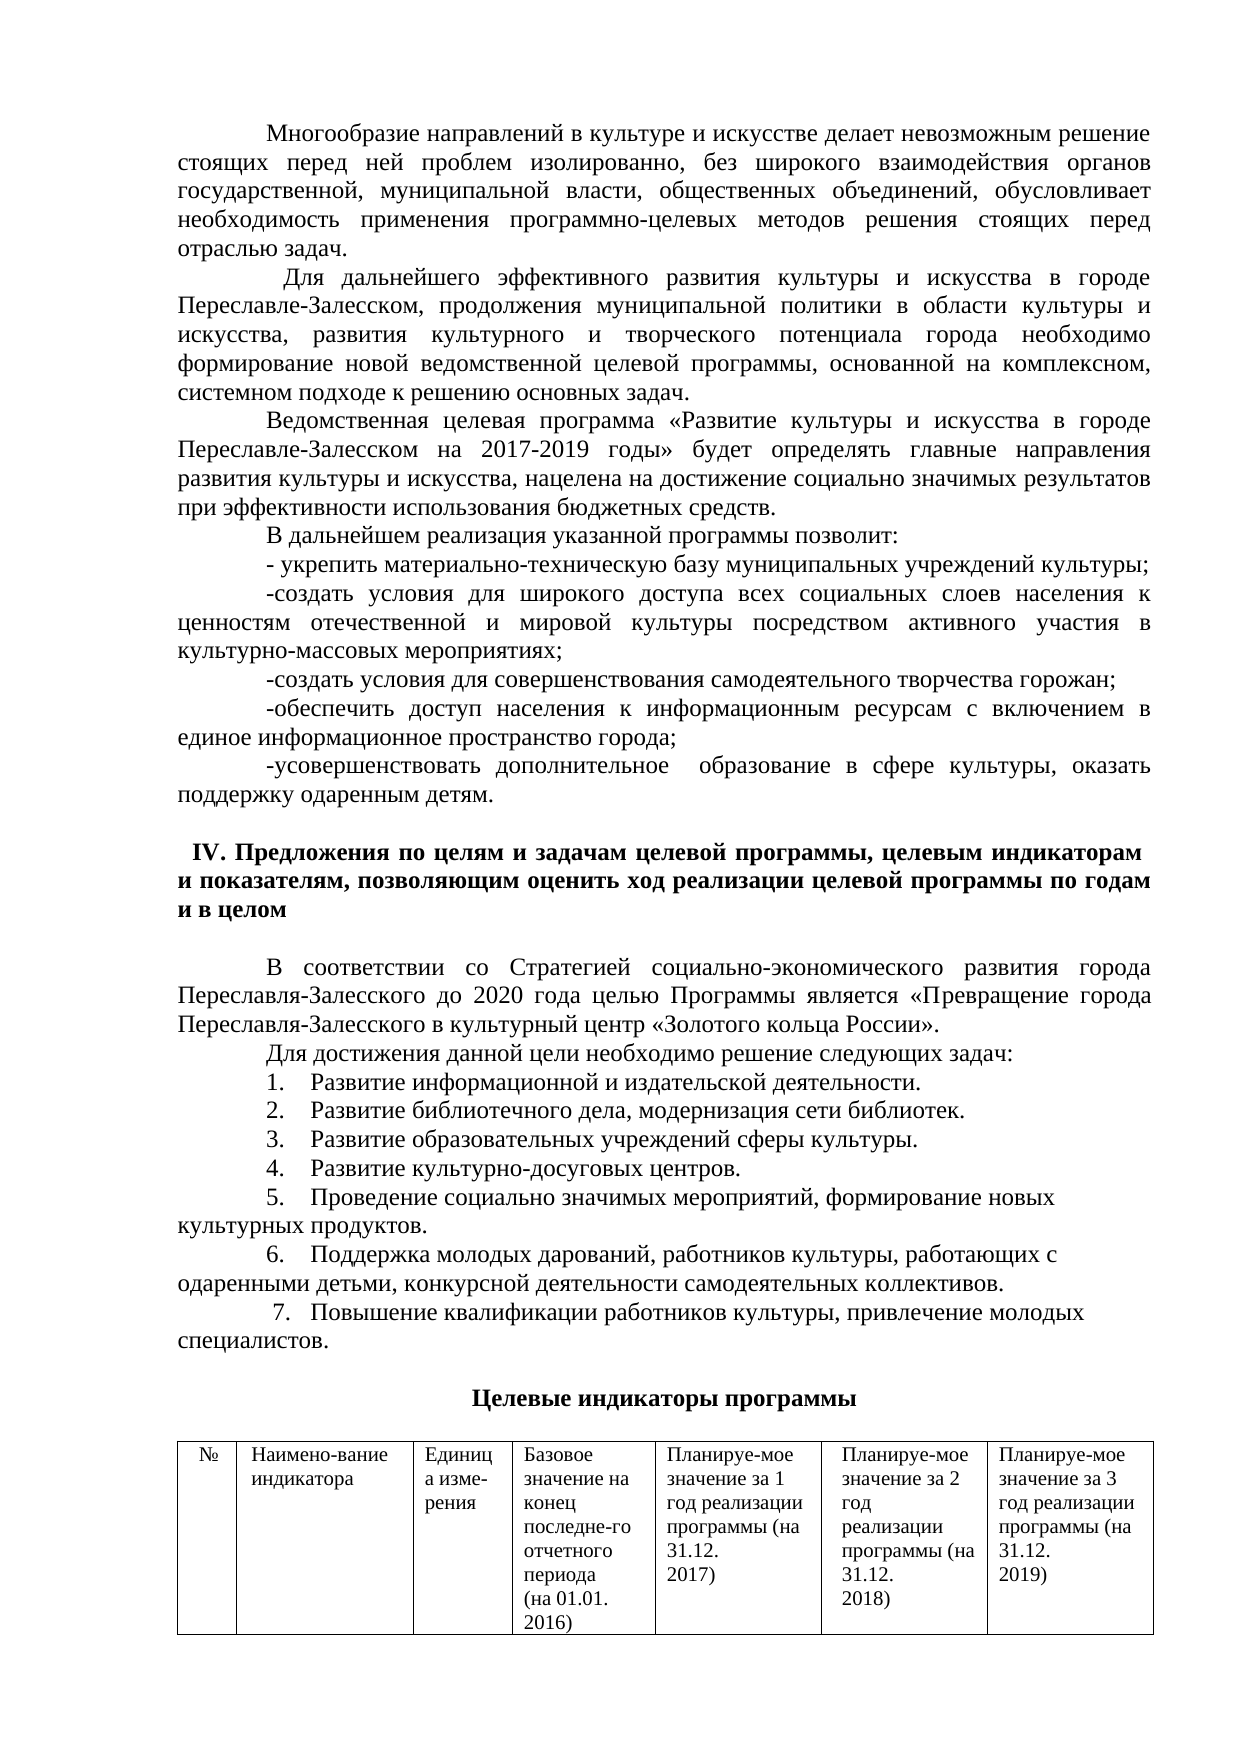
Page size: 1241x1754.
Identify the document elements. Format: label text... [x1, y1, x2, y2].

text 6. Поддержка молодых дарований, работников культуры, работающих с одаренными детьми, конкурсной деятельности самодеятельных коллективов. [177, 1239, 1152, 1297]
table_header № [178, 1442, 236, 1634]
text - укрепить материально-техническую базу муниципальных учреждений культуры; [177, 549, 1152, 578]
text Для дальнейшего эффективного развития культуры и искусства в городе Переславле-Залесском, продолжения муниципальной политики в области культуры и искусства, развития культурного и творческого потенциала города необходимо формирование новой ведомственной целевой программы, основанной на комплексном, системном подходе к решению основных задач. [177, 262, 1152, 406]
table_header Базовое значение на конец последне-го отчетного периода (на 01.01. 2016) [513, 1442, 655, 1634]
text -обеспечить доступ населения к информационным ресурсам с включением в единое информационное пространство города; [177, 693, 1152, 751]
text -создать условия для широкого доступа всех социальных слоев населения к ценностям отечественной и мировой культуры посредством активного участия в культурно-массовых мероприятиях; [177, 578, 1152, 664]
table_header Наимено-вание индикатора [237, 1442, 413, 1634]
table_header Единица изме-рения [414, 1442, 512, 1634]
text 2. Развитие библиотечного дела, модернизация сети библиотек. [177, 1096, 1152, 1124]
table_header Планируе-мое значение за 1 год реализации программы (на 31.12. 2017) [656, 1442, 821, 1634]
text Для достижения данной цели необходимо решение следующих задач: [177, 1038, 1152, 1067]
text 4. Развитие культурно-досуговых центров. [177, 1153, 1152, 1182]
text IV. Предложения по целям и задачам целевой программы, целевым индикаторам и показателям, позволяющим оценить ход реализации целевой программы по годам и в целом [177, 837, 1152, 923]
text 1. Развитие информационной и издательской деятельности. [177, 1067, 1152, 1096]
text Ведомственная целевая программа «Развитие культуры и искусства в городе Переславле-Залесском на 2017-2019 годы» будет определять главные направления развития культуры и искусства, нацелена на достижение социально значимых результатов при эффективности использования бюджетных средств. [177, 406, 1152, 521]
text В соответствии со Стратегией социально-экономического развития города Переславля-Залесского до 2020 года целью Программы является «Превращение города Переславля-Залесского в культурный центр «Золотого кольца России». [177, 952, 1152, 1038]
text -усовершенствовать дополнительное образование в сфере культуры, оказать поддержку одаренным детям. [177, 751, 1152, 808]
text 3. Развитие образовательных учреждений сферы культуры. [177, 1124, 1152, 1153]
text Многообразие направлений в культуре и искусстве делает невозможным решение стоящих перед ней проблем изолированно, без широкого взаимодействия органов государственной, муниципальной власти, общественных объединений, обусловливает необходимость применения программно-целевых методов решения стоящих перед отраслью задач. [177, 118, 1152, 262]
text 7. Повышение квалификации работников культуры, привлечение молодых специалистов. [177, 1297, 1152, 1354]
table_header Планируе-мое значение за 2 год реализации программы (на 31.12. 2018) [822, 1442, 987, 1634]
text В дальнейшем реализация указанной программы позволит: [177, 521, 1152, 549]
text -создать условия для совершенствования самодеятельного творчества горожан; [177, 664, 1152, 693]
table_header Планируе-мое значение за 3 год реализации программы (на 31.12. 2019) [988, 1442, 1153, 1634]
text Целевые индикаторы программы [177, 1383, 1152, 1412]
text 5. Проведение социально значимых мероприятий, формирование новых культурных продуктов. [177, 1182, 1152, 1239]
